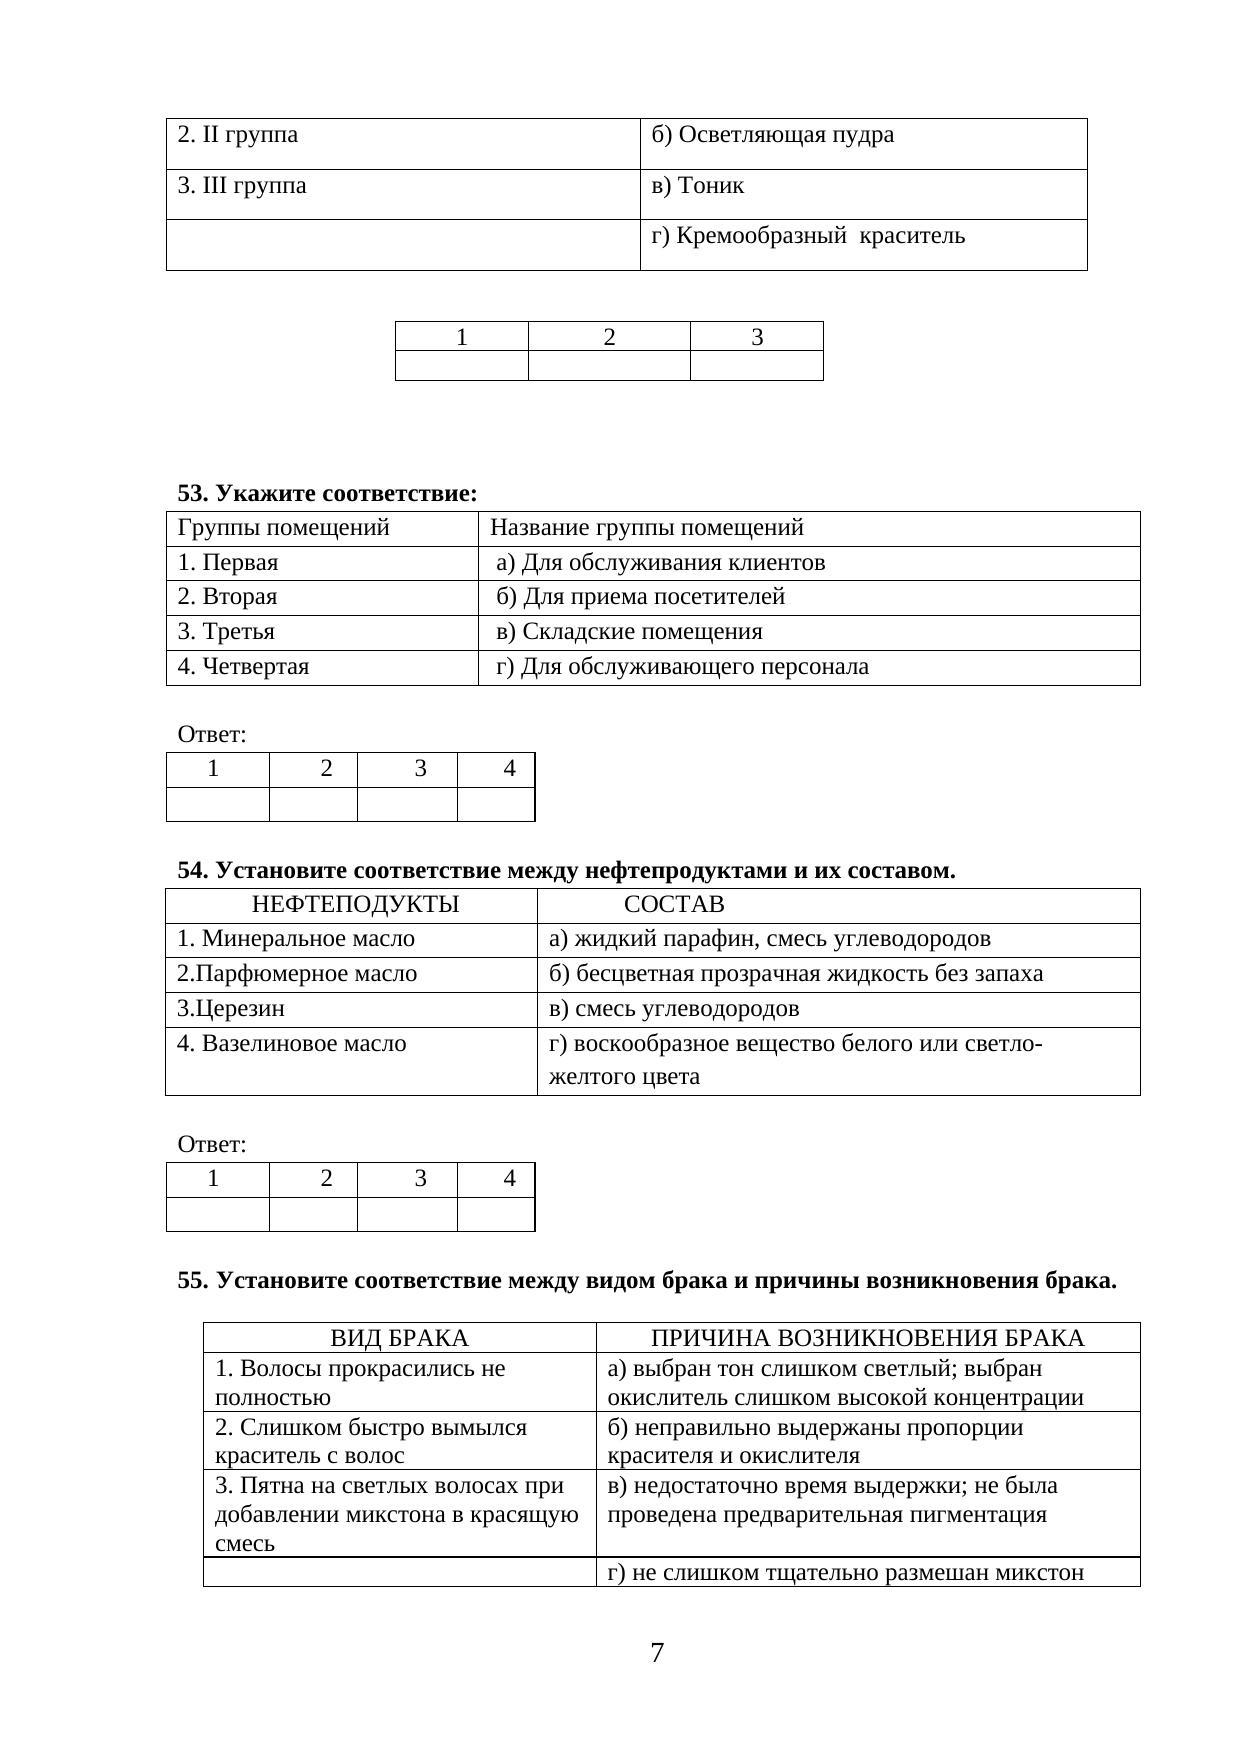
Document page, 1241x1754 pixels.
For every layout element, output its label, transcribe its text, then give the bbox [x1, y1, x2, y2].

table_header 3 [358, 753, 457, 787]
table_cell 3. III группа [167, 170, 640, 219]
table_cell г) воскообразное вещество белого или светло-желтого цвета [538, 1028, 1140, 1095]
text 53. Укажите соответствие: [177, 478, 1152, 506]
table_cell 2. Вторая [167, 581, 478, 615]
table_cell 2. Слишком быстро вымылся краситель с волос [204, 1412, 596, 1469]
table_cell 3.Церезин [166, 993, 537, 1027]
table_header НЕФТЕПОДУКТЫ [166, 889, 537, 922]
table_cell 2.Парфюмерное масло [166, 958, 537, 992]
table_cell [529, 351, 690, 380]
table_cell в) недостаточно время выдержки; не была проведена предварительная пигментация [597, 1470, 1140, 1556]
table_cell 3. Пятна на светлых волосах при добавлении микстона в красящую смесь [204, 1470, 596, 1556]
table_cell г) Кремообразный краситель [641, 220, 1087, 270]
table_cell а) жидкий парафин, смесь углеводородов [538, 924, 1140, 957]
table_cell 1. Первая [167, 547, 478, 580]
table_cell [458, 788, 534, 821]
table_header 3 [691, 322, 823, 350]
table_cell 2. II группа [167, 119, 640, 169]
table_cell б) Для приема посетителей [479, 581, 1140, 615]
table_header 4 [458, 753, 534, 787]
table_cell [396, 351, 528, 380]
table_cell г) Для обслуживающего персонала [479, 651, 1140, 685]
table_header 2 [270, 1163, 357, 1197]
table_cell [270, 788, 357, 821]
table_cell в) Складские помещения [479, 616, 1140, 650]
table_header Название группы помещений [479, 512, 1140, 546]
table_cell а) Для обслуживания клиентов [479, 547, 1140, 580]
table_header 1 [167, 753, 269, 787]
table_cell б) Осветляющая пудра [641, 119, 1087, 169]
text 55. Установите соответствие между видом брака и причины возникновения брака. [177, 1265, 1152, 1293]
table_cell [358, 1198, 457, 1231]
table_cell в) смесь углеводородов [538, 993, 1140, 1027]
text Ответ: [177, 1129, 1152, 1157]
table_cell в) Тоник [641, 170, 1087, 219]
table_cell б) бесцветная прозрачная жидкость без запаха [538, 958, 1140, 992]
table_cell 4. Четвертая [167, 651, 478, 685]
table_cell а) выбран тон слишком светлый; выбран окислитель слишком высокой концентрации [597, 1353, 1140, 1411]
table_cell б) неправильно выдержаны пропорции красителя и окислителя [597, 1412, 1140, 1469]
table_cell [358, 788, 457, 821]
table_cell 1. Волосы прокрасились не полностью [204, 1353, 596, 1411]
text 54. Установите соответствие между нефтепродуктами и их составом. [177, 855, 1152, 883]
table_header ПРИЧИНА ВОЗНИКНОВЕНИЯ БРАКА [597, 1323, 1140, 1352]
table_header 3 [358, 1163, 457, 1197]
table_cell [458, 1198, 534, 1231]
table_cell [691, 351, 823, 380]
table_cell [167, 220, 640, 270]
table_header Группы помещений [167, 512, 478, 546]
table_cell [167, 1198, 269, 1231]
table_cell 3. Третья [167, 616, 478, 650]
table_header 1 [396, 322, 528, 350]
table_cell [204, 1558, 596, 1586]
table_header 1 [167, 1163, 269, 1197]
text Ответ: [177, 719, 1152, 747]
table_cell [270, 1198, 357, 1231]
table_cell г) не слишком тщательно размешан микстон [597, 1558, 1140, 1586]
table_header 4 [458, 1163, 534, 1197]
table_header СОСТАВ [538, 889, 1140, 922]
table_cell 1. Минеральное масло [166, 924, 537, 957]
table_header ВИД БРАКА [204, 1323, 596, 1352]
table_header 2 [529, 322, 690, 350]
table_header 2 [270, 753, 357, 787]
table_cell 4. Вазелиновое масло [166, 1028, 537, 1095]
table_cell [167, 788, 269, 821]
